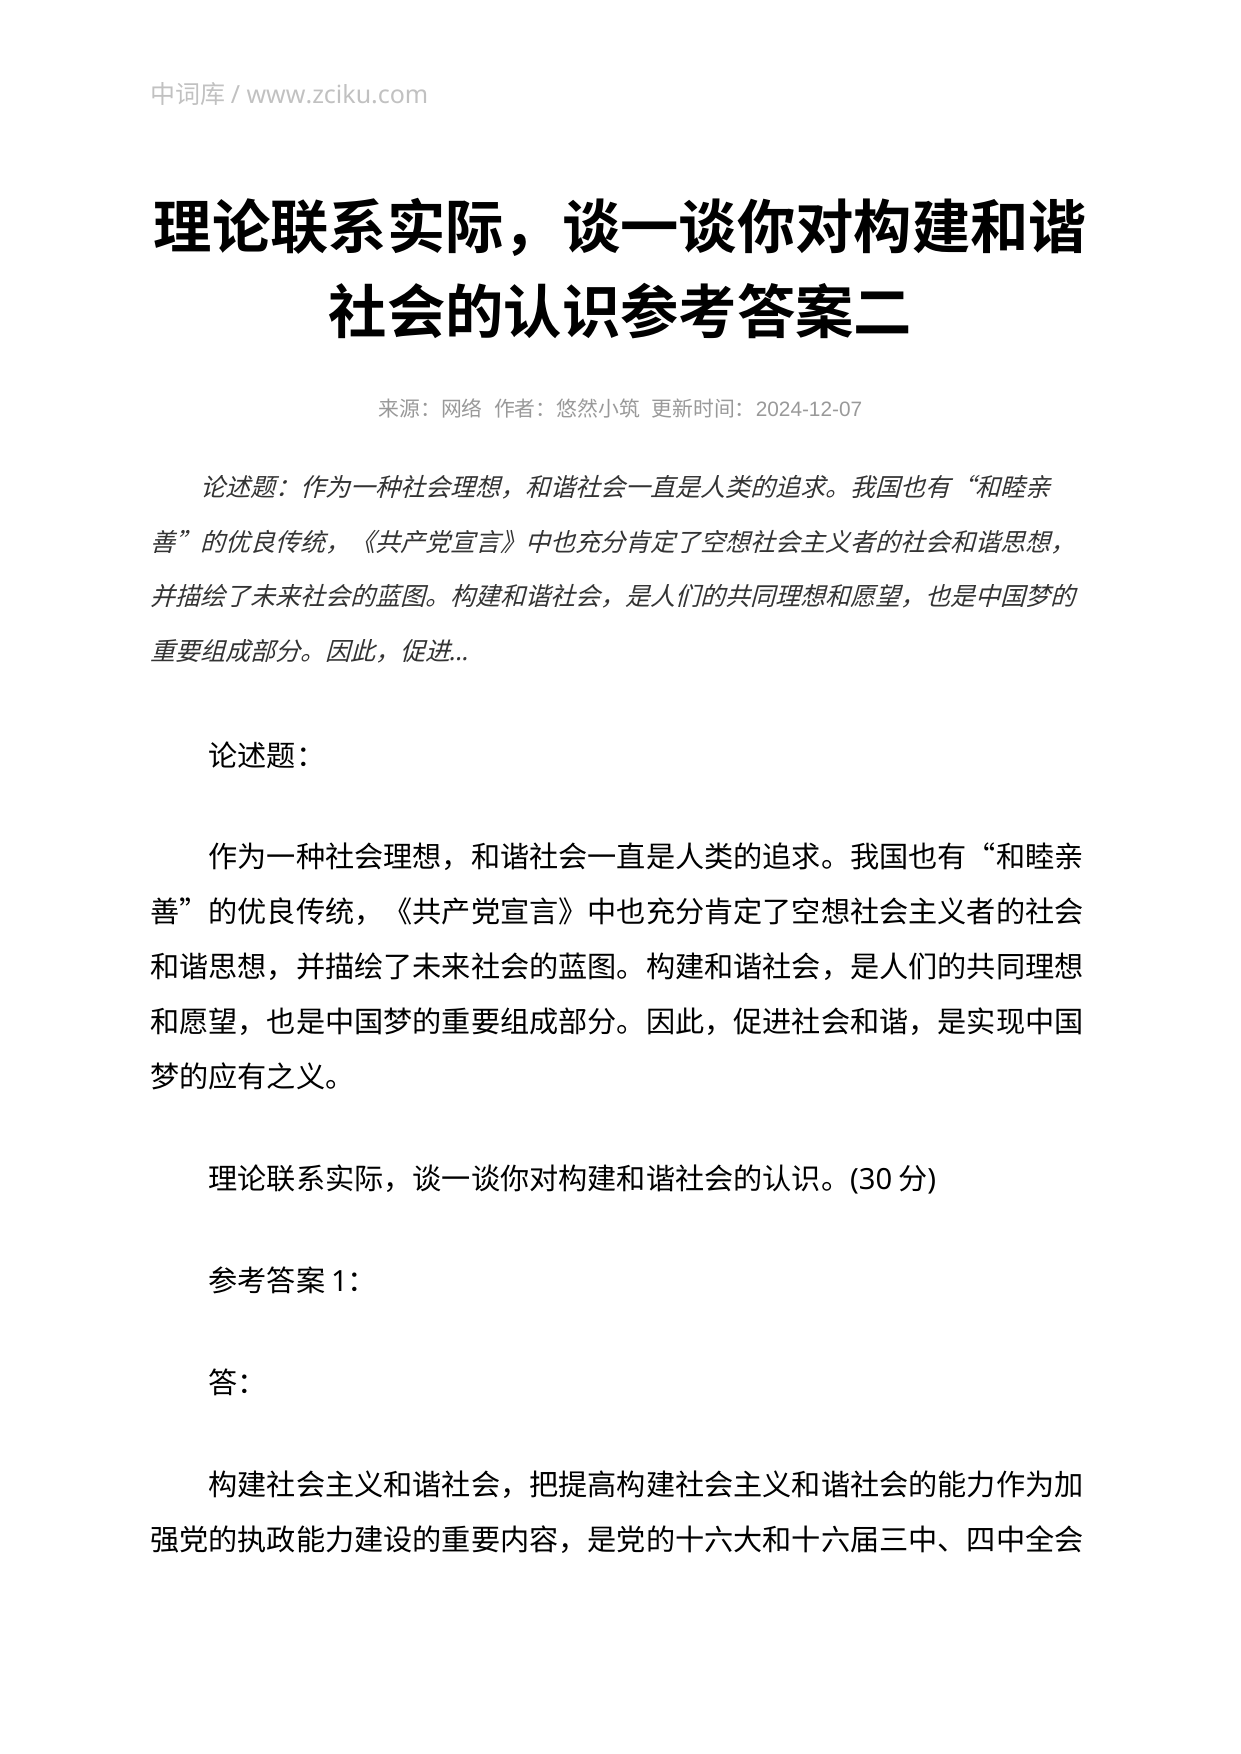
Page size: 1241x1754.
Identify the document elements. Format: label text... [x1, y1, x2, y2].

subtitle 理论联系实际，谈一谈你对构建和谐社会的认识参考答案二 [150, 181, 1090, 350]
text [150, 1461, 1090, 1558]
text 参考答案1： [150, 1257, 1090, 1300]
text 来源：网络 作者：悠然小筑 更新时间：2024-12-07 [150, 397, 1090, 421]
text 论述题： [150, 732, 1090, 774]
text 理论联系实际，谈一谈你对构建和谐社会的认识。(30分) [150, 1155, 1090, 1198]
text 作为一种社会理想，和谐社会一直是人类的追求。我国也有“和睦亲善”的优良传统，《共产党宣言》中也充分肯定了空想社会主义者的社会和谐思想，并描绘了未来社会的蓝图。构建和谐社会，是人们的共同理想和愿望，也是中国梦的重要组成部分。因此，促进社会和谐，是实现中国梦的应有之义。 [150, 834, 1090, 1096]
text 论述题：作为一种社会理想，和谐社会一直是人类的追求。我国也有“和睦亲善”的优良传统，《共产党宣言》中也充分肯定了空想社会主义者的社会和谐思想，并描绘了未来社会的蓝图。构建和谐社会，是人们的共同理想和愿望，也是中国梦的重要组成部分。因此，促进... [150, 468, 1090, 667]
text 答： [150, 1359, 1090, 1402]
